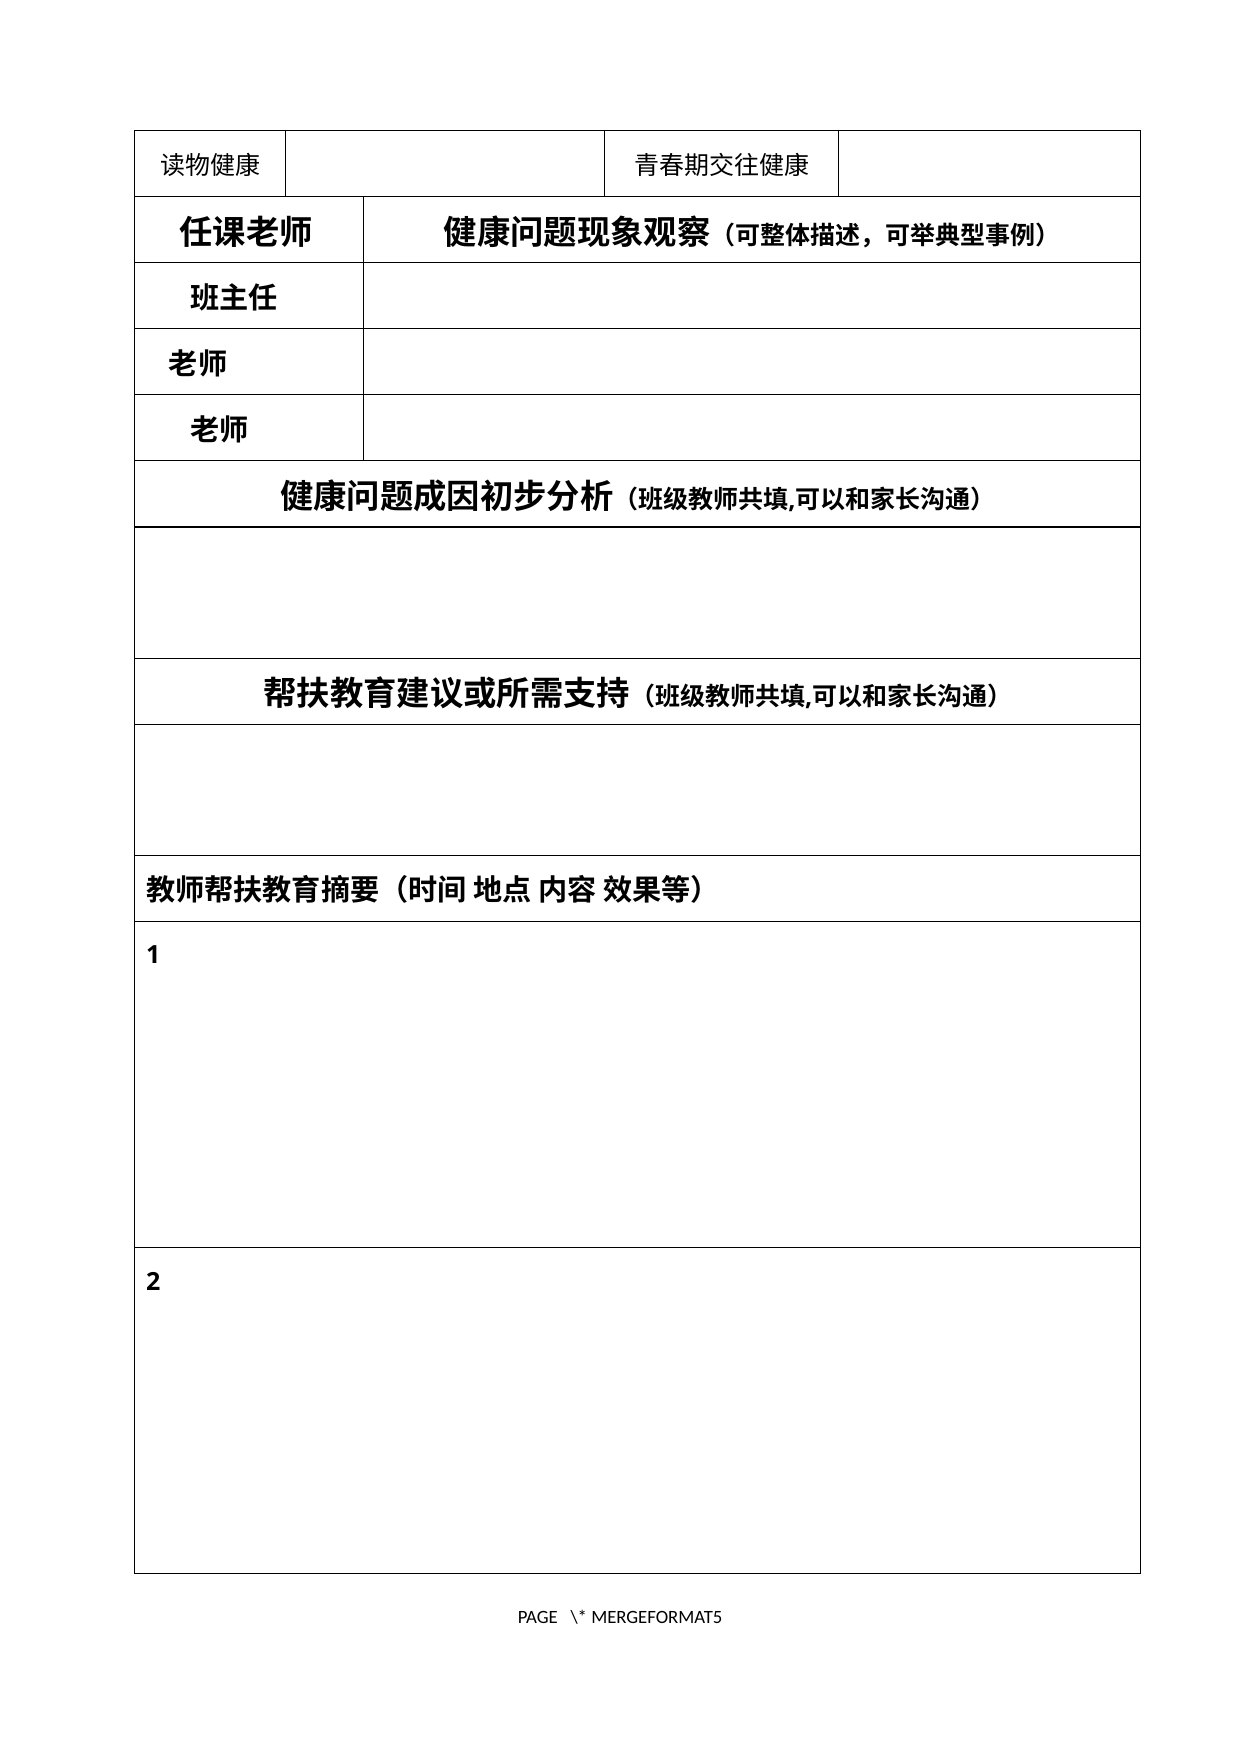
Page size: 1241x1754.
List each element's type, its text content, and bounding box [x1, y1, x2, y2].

table_cell 2 [135, 1248, 1140, 1573]
table_cell [364, 395, 1140, 460]
table_cell [135, 725, 1140, 854]
table_cell 老师 [135, 329, 363, 394]
table_cell 健康问题成因初步分析（班级教师共填,可以和家长沟通） [135, 461, 1140, 526]
table_cell 帮扶教育建议或所需支持（班级教师共填,可以和家长沟通） [135, 659, 1140, 723]
table_cell [364, 329, 1140, 394]
table_cell 任课老师 [135, 197, 363, 262]
table_cell 健康问题现象观察（可整体描述，可举典型事例） [364, 197, 1140, 262]
table_cell 1 [135, 922, 1140, 1247]
table_cell 读物健康 [135, 131, 285, 196]
table_cell [286, 131, 604, 196]
table_cell 青春期交往健康 [605, 131, 838, 196]
table_cell 老师 [135, 395, 363, 460]
table_cell 班主任 [135, 263, 363, 328]
table_cell [839, 131, 1140, 196]
table_cell [364, 263, 1140, 328]
table_cell 教师帮扶教育摘要（时间 地点 内容 效果等） [135, 856, 1140, 921]
table_cell [135, 528, 1140, 657]
